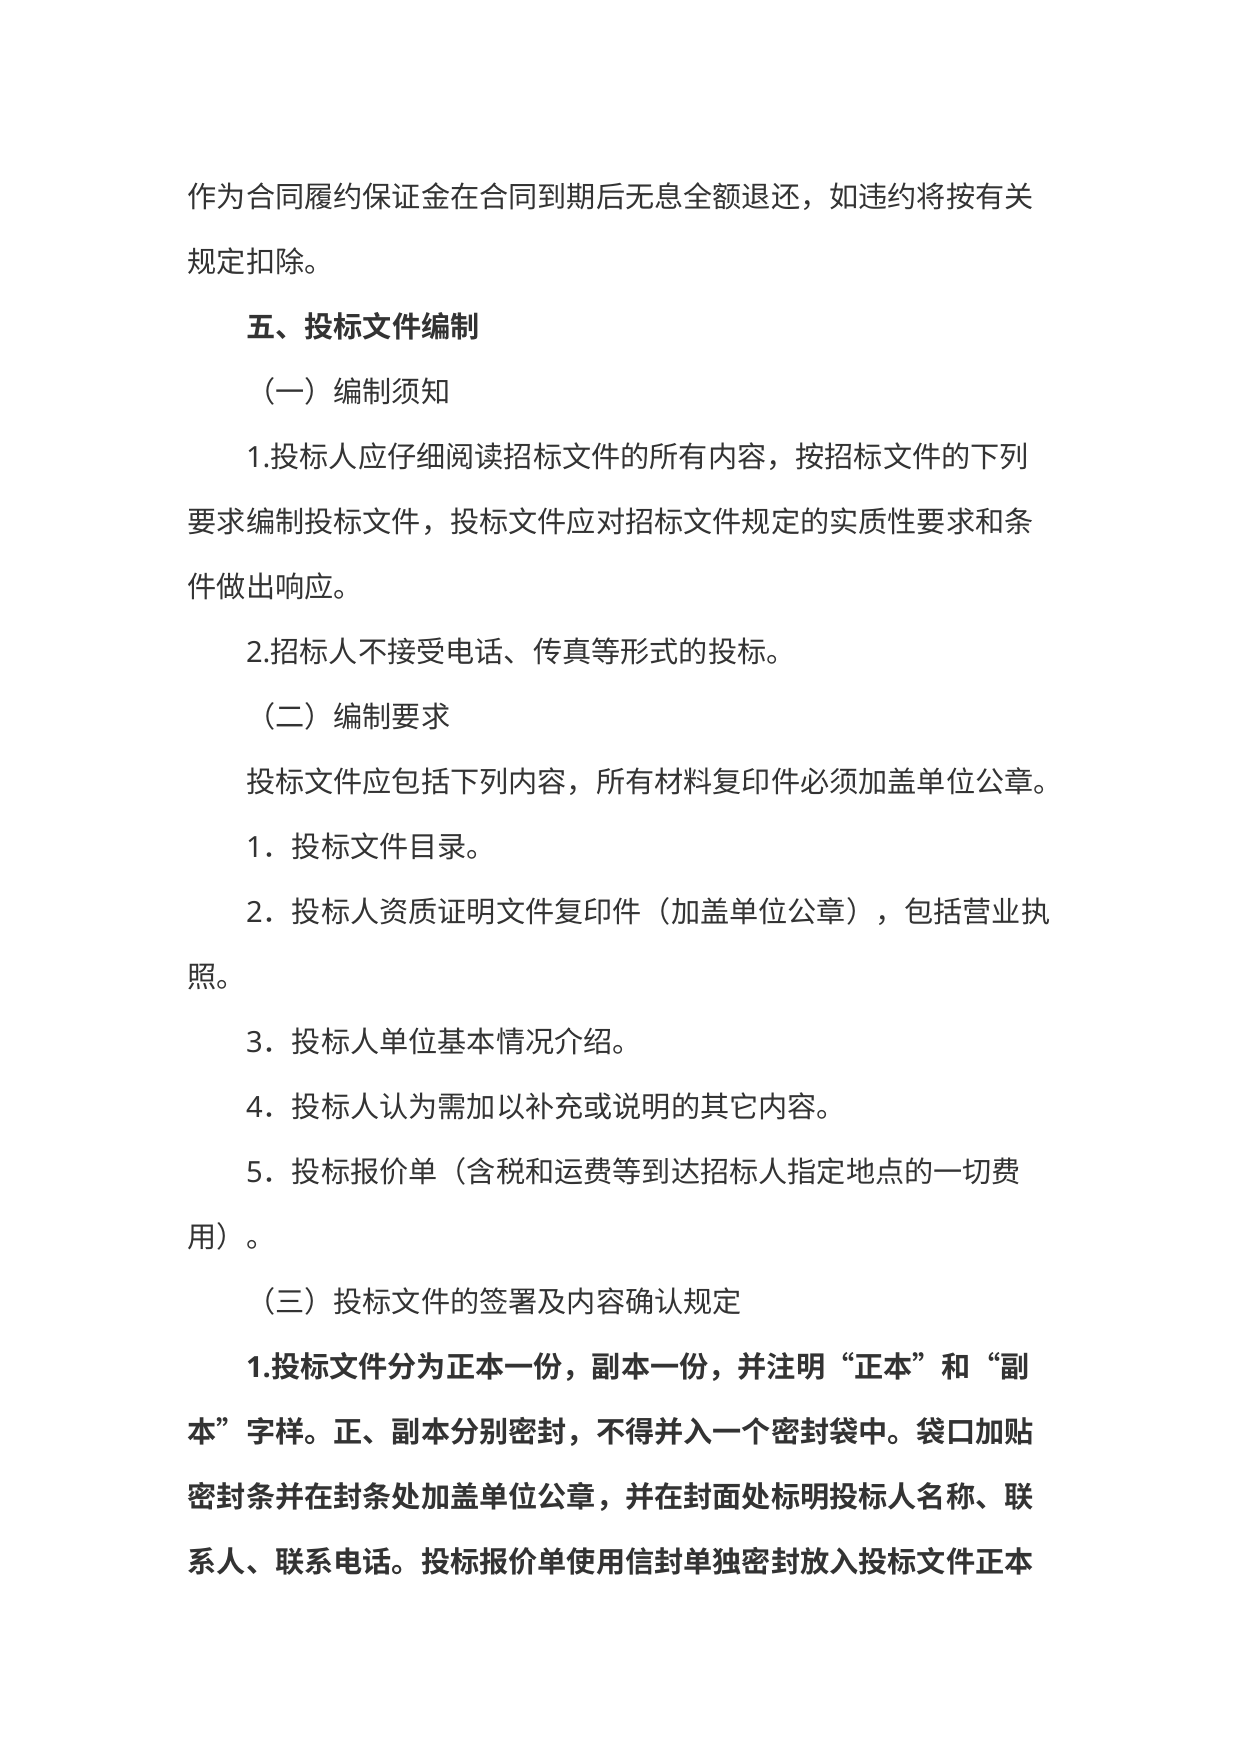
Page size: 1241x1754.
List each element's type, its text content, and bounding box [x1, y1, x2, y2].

text （一）编制须知 [187, 357, 1053, 422]
text 2.招标人不接受电话、传真等形式的投标。 [187, 617, 1053, 682]
text （二）编制要求 [187, 682, 1053, 747]
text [187, 162, 1053, 292]
text 4．投标人认为需加以补充或说明的其它内容。 [187, 1072, 1053, 1137]
text （三）投标文件的签署及内容确认规定 [187, 1267, 1053, 1332]
text 1.投标人应仔细阅读招标文件的所有内容，按招标文件的下列要求编制投标文件，投标文件应对招标文件规定的实质性要求和条件做出响应。 [187, 422, 1053, 617]
text 5．投标报价单（含税和运费等到达招标人指定地点的一切费用）。 [187, 1137, 1053, 1267]
text 2．投标人资质证明文件复印件（加盖单位公章），包括营业执照。 [187, 877, 1053, 1007]
text 3．投标人单位基本情况介绍。 [187, 1007, 1053, 1072]
text 投标文件应包括下列内容，所有材料复印件必须加盖单位公章。 [187, 747, 1053, 812]
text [187, 1332, 1053, 1592]
text 1．投标文件目录。 [187, 812, 1053, 877]
text 五、投标文件编制 [187, 292, 1053, 357]
